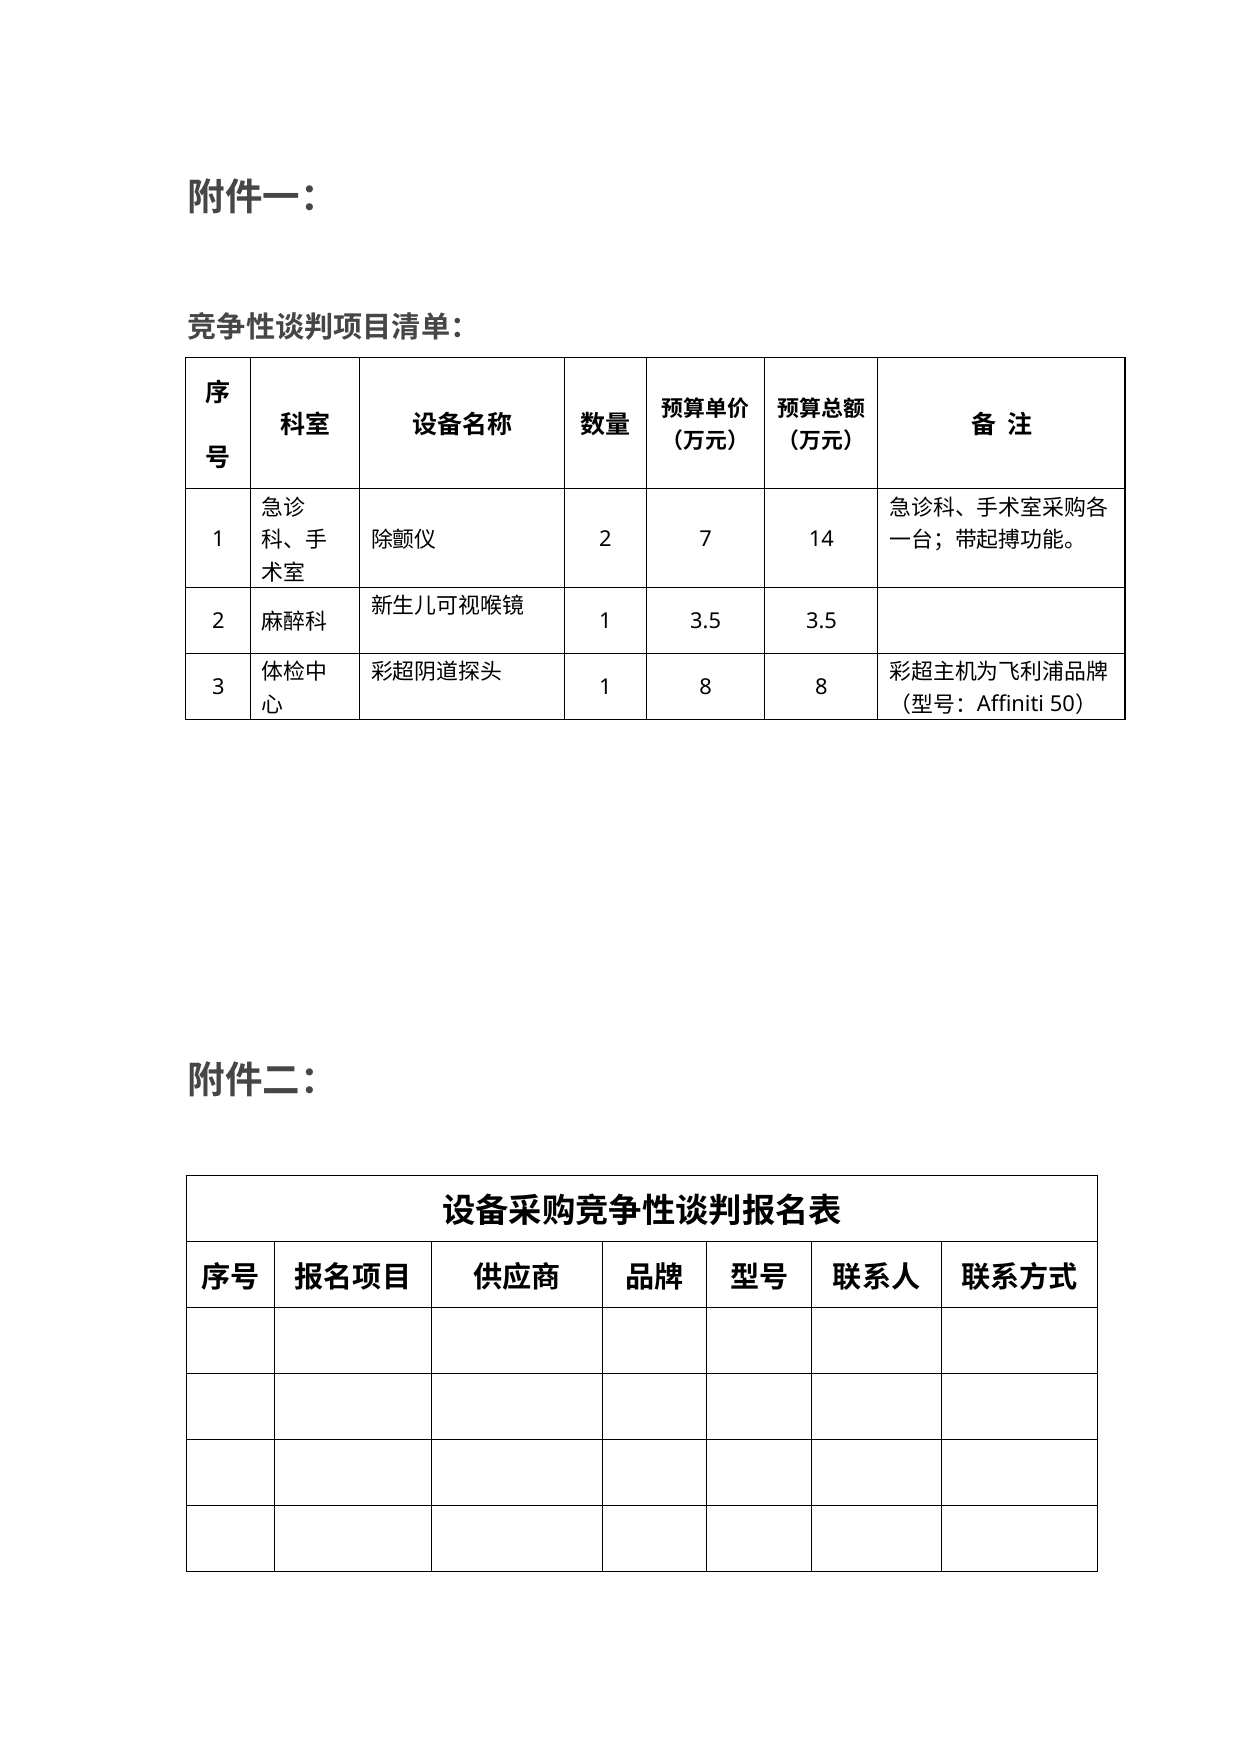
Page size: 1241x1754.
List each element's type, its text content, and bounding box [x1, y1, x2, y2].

table_cell [275, 1440, 431, 1505]
table_cell [275, 1308, 431, 1373]
table_header 备 注 [878, 358, 1124, 488]
table_cell [432, 1440, 602, 1505]
table_cell [942, 1506, 1097, 1571]
table_cell 报名项目 [275, 1242, 431, 1307]
table_cell 除颤仪 [360, 489, 564, 587]
table_cell [275, 1374, 431, 1439]
table_cell [432, 1308, 602, 1373]
text 附件二： [187, 1045, 1053, 1110]
table_cell 2 [186, 588, 250, 653]
table_cell 3.5 [765, 588, 877, 653]
table_cell [432, 1374, 602, 1439]
table_header 数量 [565, 358, 646, 488]
table_cell 型号 [707, 1242, 811, 1307]
table_cell 3.5 [647, 588, 764, 653]
table_cell [187, 1374, 274, 1439]
text 附件一： [187, 162, 1053, 227]
table_cell 彩超阴道探头 [360, 654, 564, 719]
table_cell [187, 1440, 274, 1505]
table_cell [707, 1374, 811, 1439]
text 竞争性谈判项目清单： [187, 292, 1053, 357]
table_header 设备名称 [360, 358, 564, 488]
table_cell [942, 1308, 1097, 1373]
table_cell [812, 1506, 941, 1571]
table_header 预算单价 （万元） [647, 358, 764, 488]
table_cell 1 [565, 588, 646, 653]
table_cell [275, 1506, 431, 1571]
table_header 预算总额 （万元） [765, 358, 877, 488]
table_cell 7 [647, 489, 764, 587]
table_cell 1 [186, 489, 250, 587]
table_cell [187, 1506, 274, 1571]
table_cell [707, 1440, 811, 1505]
table_cell [707, 1506, 811, 1571]
table_cell 彩超主机为飞利浦品牌（型号：Affiniti 50） [878, 654, 1124, 719]
table_cell 2 [565, 489, 646, 587]
table_cell [432, 1506, 602, 1571]
table_header 科室 [251, 358, 359, 488]
table_cell 急诊科、手术室采购各一台；带起搏功能。 [878, 489, 1124, 587]
table_cell [603, 1308, 706, 1373]
table_cell [812, 1308, 941, 1373]
table_cell 3 [186, 654, 250, 719]
table_cell 联系人 [812, 1242, 941, 1307]
table_cell [603, 1374, 706, 1439]
table_header 序号 [186, 358, 250, 488]
table_cell 麻醉科 [251, 588, 359, 653]
table_cell 新生儿可视喉镜 [360, 588, 564, 653]
table_cell [942, 1440, 1097, 1505]
table_header 设备采购竞争性谈判报名表 [187, 1176, 1097, 1241]
table_cell 体检中心 [251, 654, 359, 719]
table_cell [812, 1440, 941, 1505]
table_cell [878, 588, 1124, 653]
table_cell [187, 1308, 274, 1373]
table_cell 联系方式 [942, 1242, 1097, 1307]
table_cell [942, 1374, 1097, 1439]
table_cell [603, 1506, 706, 1571]
table_cell 1 [565, 654, 646, 719]
table_cell 14 [765, 489, 877, 587]
table_cell 品牌 [603, 1242, 706, 1307]
table_cell [603, 1440, 706, 1505]
table_cell 8 [647, 654, 764, 719]
table_cell [812, 1374, 941, 1439]
table_cell 急诊科、手术室 [251, 489, 359, 587]
table_cell [707, 1308, 811, 1373]
table_cell 序号 [187, 1242, 274, 1307]
table_cell 供应商 [432, 1242, 602, 1307]
table_cell 8 [765, 654, 877, 719]
